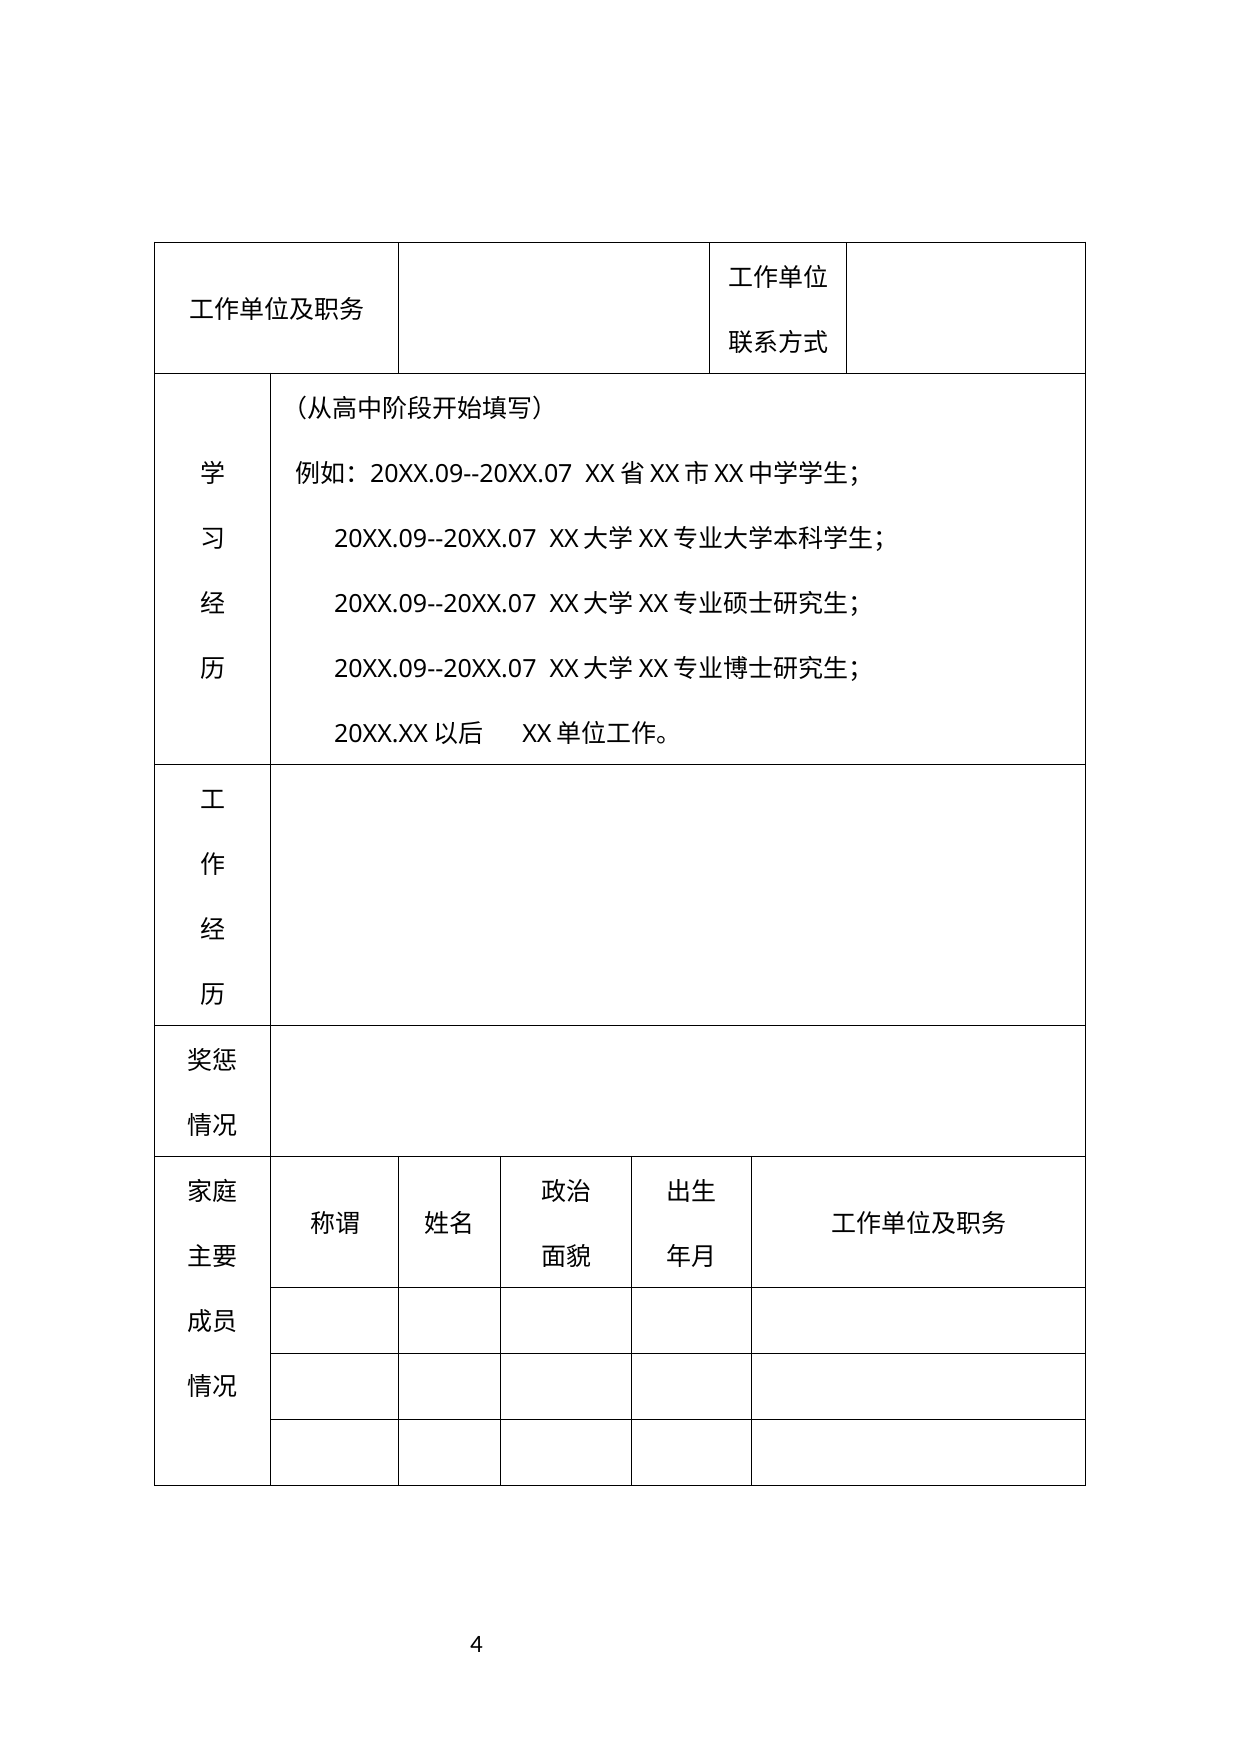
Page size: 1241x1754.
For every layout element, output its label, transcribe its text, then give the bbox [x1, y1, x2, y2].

table_cell [271, 1026, 1085, 1156]
table_cell [271, 765, 1085, 1025]
table_cell [752, 1420, 1085, 1485]
table_cell [632, 1288, 751, 1353]
table_cell [501, 1420, 631, 1485]
table_cell 家庭 主要 成员 情况 [155, 1157, 270, 1485]
table_cell [399, 1288, 500, 1353]
table_cell [752, 1354, 1085, 1419]
table_cell [752, 1288, 1085, 1353]
table_cell [501, 1288, 631, 1353]
table_cell 姓名 [399, 1157, 500, 1287]
table_cell 学 习 经 历 [155, 374, 270, 764]
table_cell [271, 1420, 398, 1485]
table_cell [399, 1354, 500, 1419]
table_cell 工作单位及职务 [155, 243, 398, 373]
table_cell [847, 243, 1085, 373]
table_cell 政治 面貌 [501, 1157, 631, 1287]
table_cell [632, 1354, 751, 1419]
table_cell [399, 243, 709, 373]
table_cell 称谓 [271, 1157, 398, 1287]
table_cell [271, 1288, 398, 1353]
table_cell 工作单位及职务 [752, 1157, 1085, 1287]
table_cell 奖惩 情况 [155, 1026, 270, 1156]
table_cell 工 作 经 历 [155, 765, 270, 1025]
table_cell [632, 1420, 751, 1485]
table_cell [399, 1420, 500, 1485]
table_cell 出生 年月 [632, 1157, 751, 1287]
table_cell （从高中阶段开始填写） 例如：20XX.09--20XX.07 XX省XX市XX中学学生； 20XX.09--20XX.07 XX大学XX专业大学本科学生； 20XX.09--20XX.07 XX大学XX专业硕士研究生； 20XX.09--20XX.07 XX大学XX专业博士研究生； 20XX.XX以后 XX单位工作。 [271, 374, 1085, 764]
table_cell 工作单位 联系方式 [710, 243, 846, 373]
table_cell [271, 1354, 398, 1419]
table_cell [501, 1354, 631, 1419]
